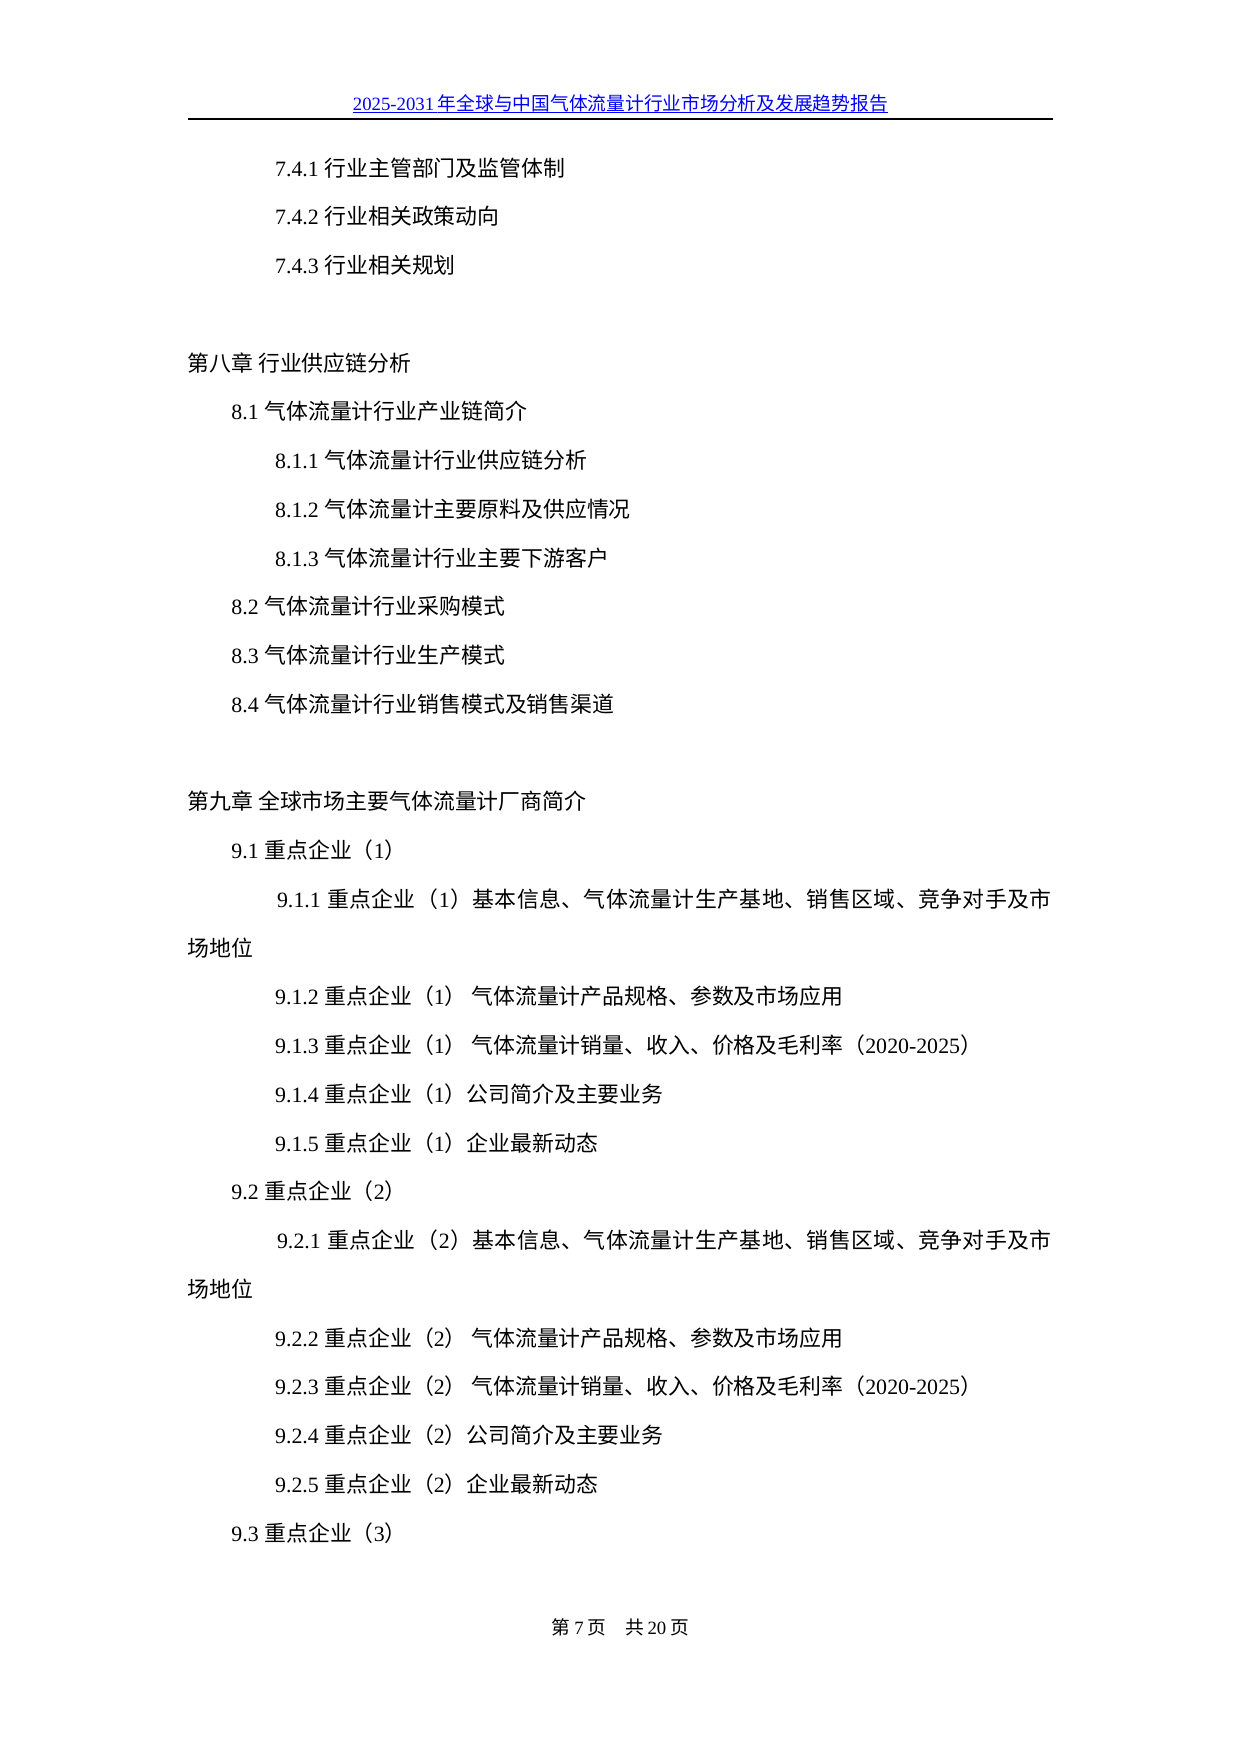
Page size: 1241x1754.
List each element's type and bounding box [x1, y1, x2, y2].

text [187, 150, 1053, 1548]
